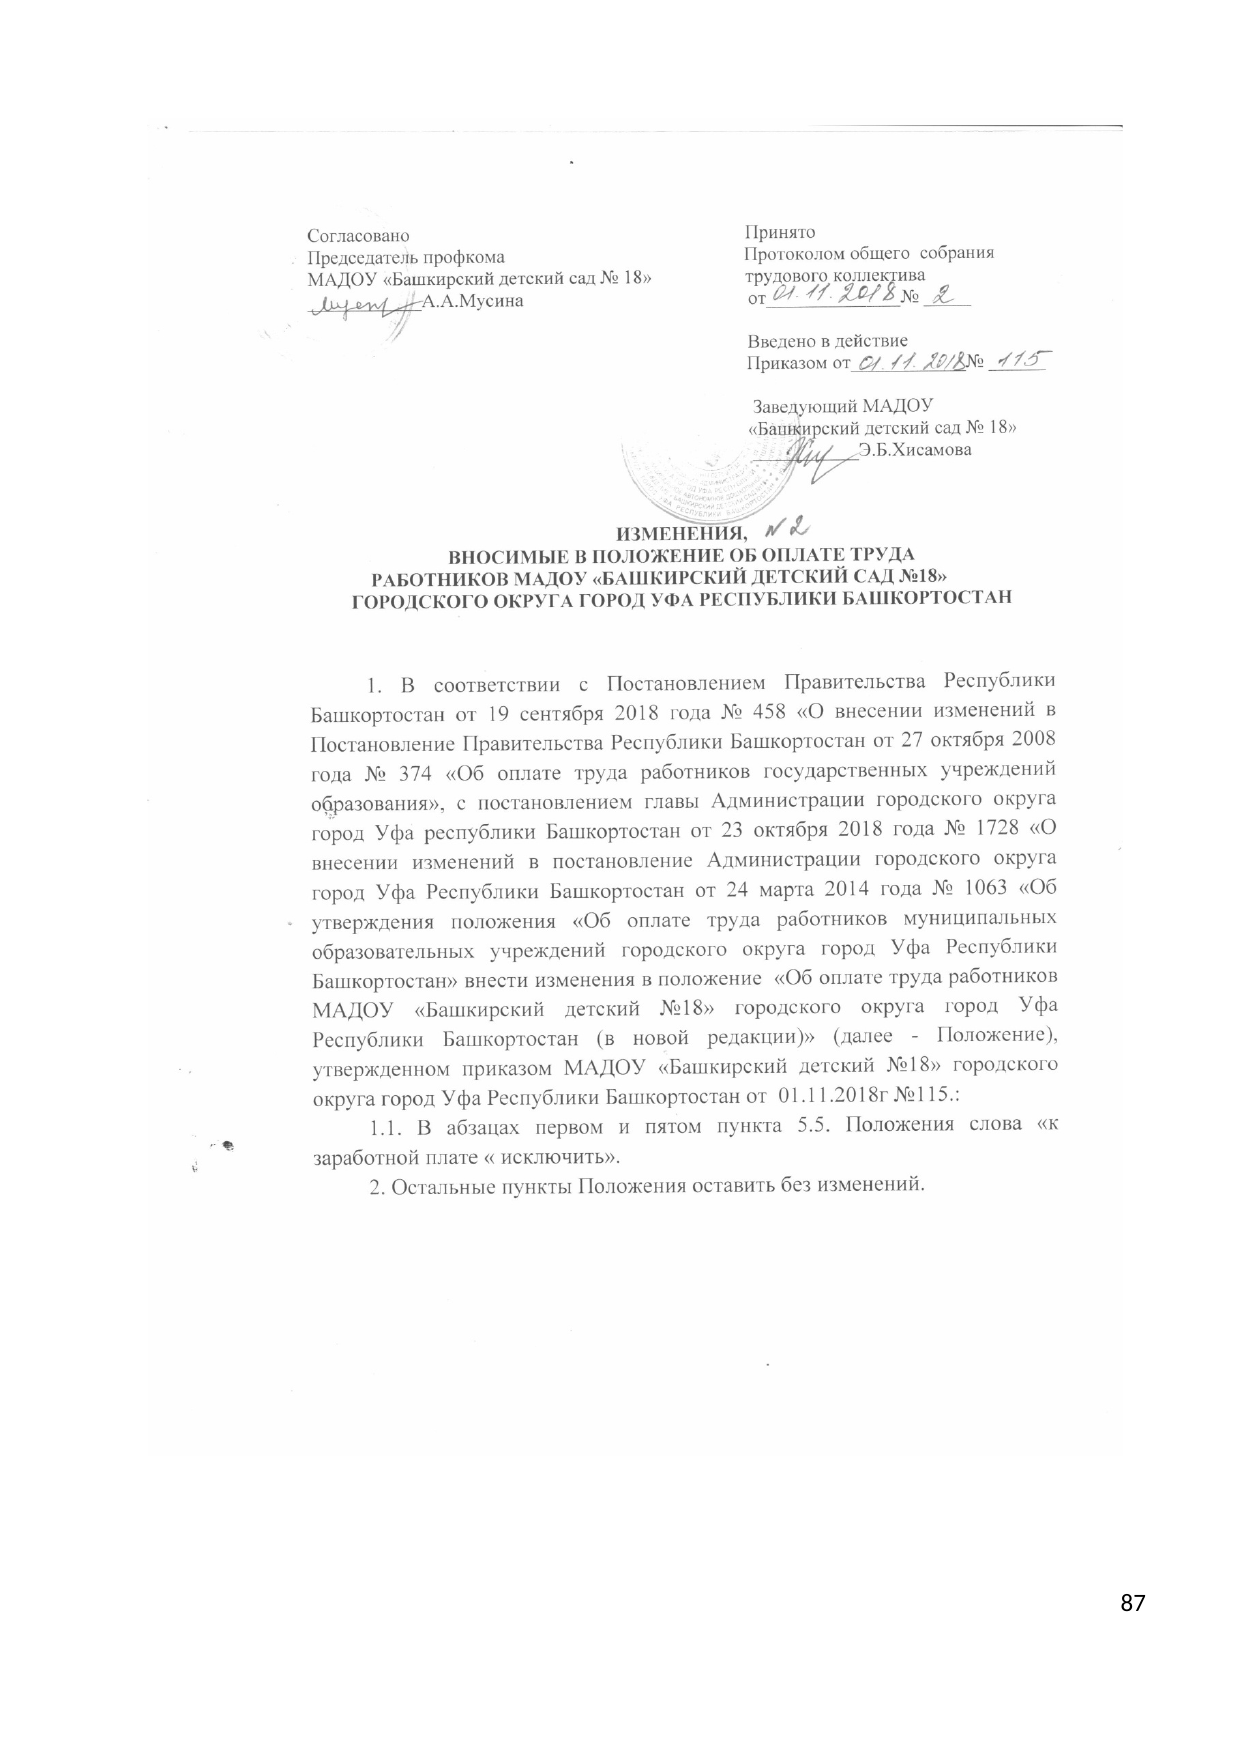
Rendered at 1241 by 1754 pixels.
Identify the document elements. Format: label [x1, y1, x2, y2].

picture [147, 118, 1123, 1456]
